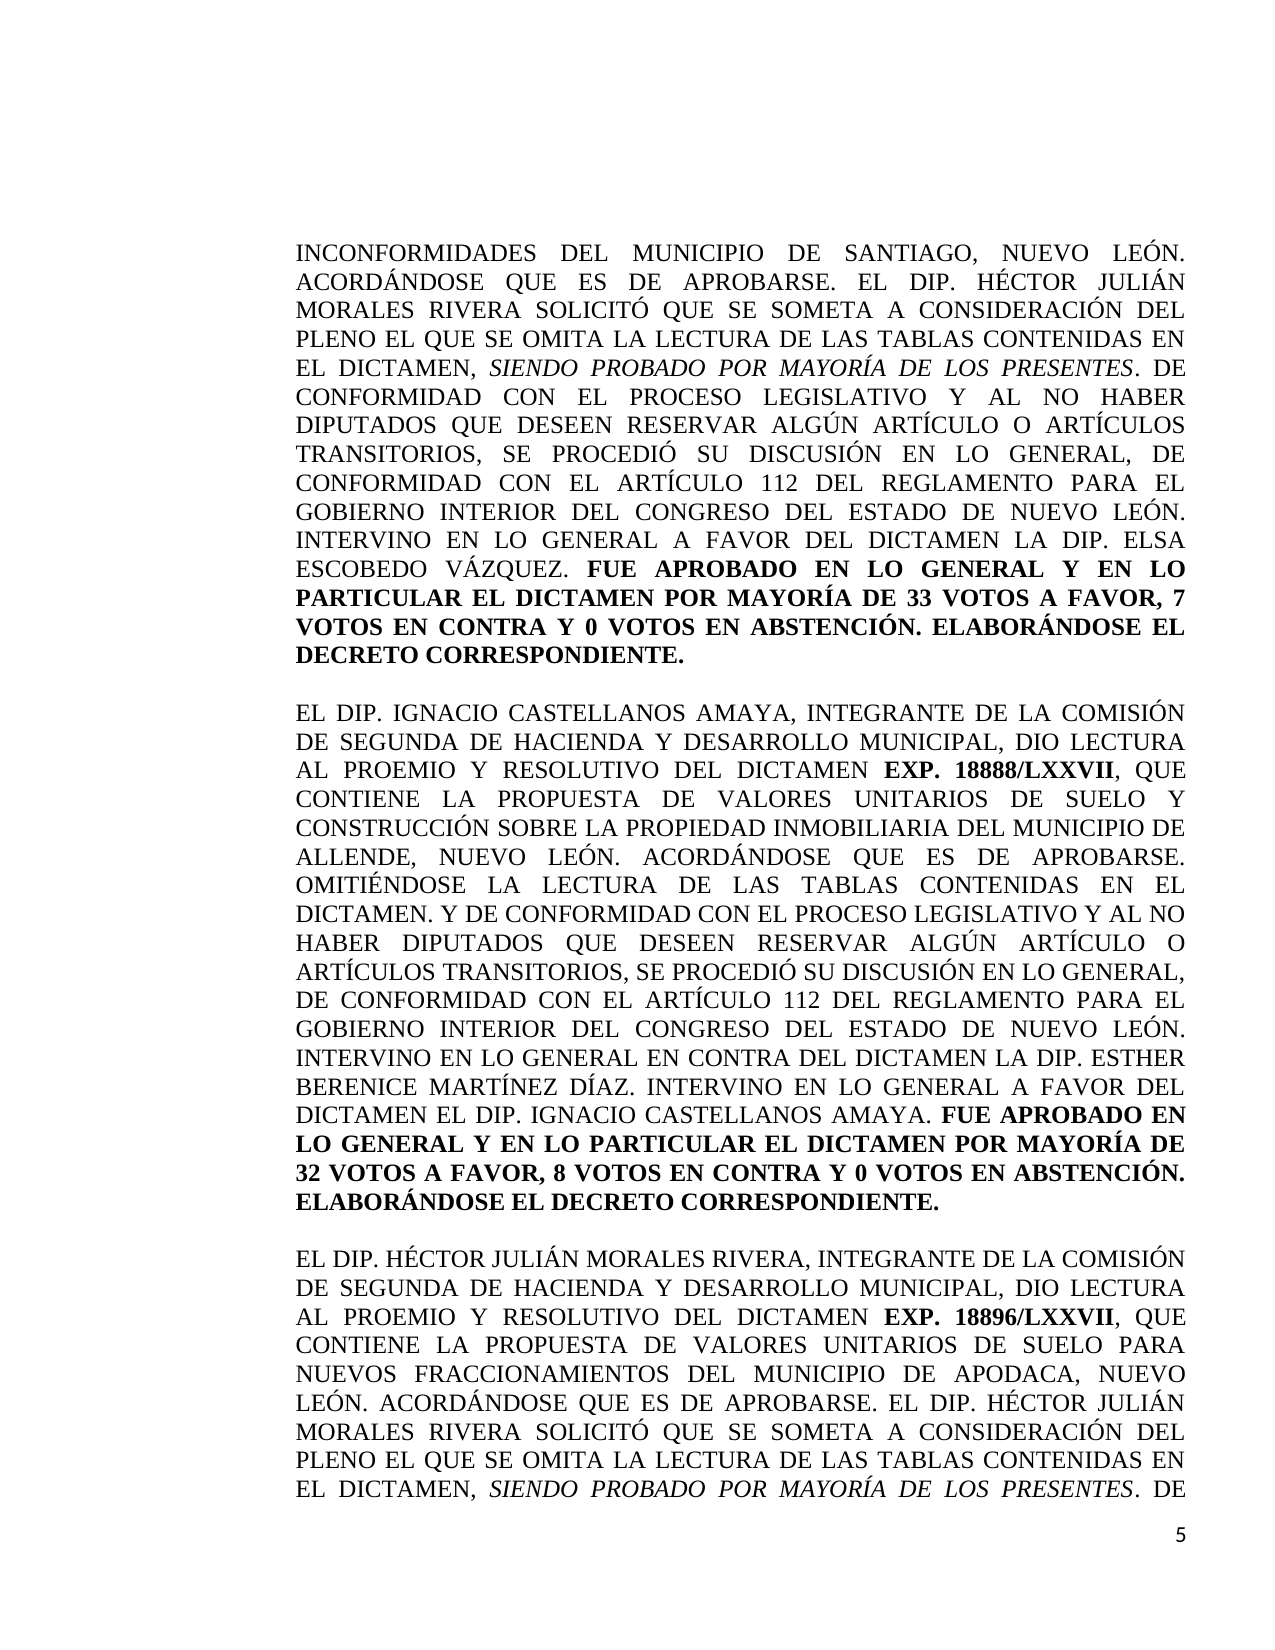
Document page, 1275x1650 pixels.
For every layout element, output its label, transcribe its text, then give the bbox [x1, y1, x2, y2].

text EL DIP. IGNACIO CASTELLANOS AMAYA, INTEGRANTE DE LA COMISIÓN DE SEGUNDA DE HACIENDA Y DESARROLLO MUNICIPAL, DIO LECTURA AL PROEMIO Y RESOLUTIVO DEL DICTAMEN EXP. 18888/LXXVII, QUE CONTIENE LA PROPUESTA DE VALORES UNITARIOS DE SUELO Y CONSTRUCCIÓN SOBRE LA PROPIEDAD INMOBILIARIA DEL MUNICIPIO DE ALLENDE, NUEVO LEÓN. ACORDÁNDOSE QUE ES DE APROBARSE. OMITIÉNDOSE LA LECTURA DE LAS TABLAS CONTENIDAS EN EL DICTAMEN. Y DE CONFORMIDAD CON EL PROCESO LEGISLATIVO Y AL NO HABER DIPUTADOS QUE DESEEN RESERVAR ALGÚN ARTÍCULO O ARTÍCULOS TRANSITORIOS, SE PROCEDIÓ SU DISCUSIÓN EN LO GENERAL, DE CONFORMIDAD CON EL ARTÍCULO 112 DEL REGLAMENTO PARA EL GOBIERNO INTERIOR DEL CONGRESO DEL ESTADO DE NUEVO LEÓN. INTERVINO EN LO GENERAL EN CONTRA DEL DICTAMEN LA DIP. ESTHER BERENICE MARTÍNEZ DÍAZ. INTERVINO EN LO GENERAL A FAVOR DEL DICTAMEN EL DIP. IGNACIO CASTELLANOS AMAYA. FUE APROBADO EN LO GENERAL Y EN LO PARTICULAR EL DICTAMEN POR MAYORÍA DE 32 VOTOS A FAVOR, 8 VOTOS EN CONTRA Y 0 VOTOS EN ABSTENCIÓN. ELABORÁNDOSE EL DECRETO CORRESPONDIENTE. [295, 698, 1186, 1215]
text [295, 1244, 1186, 1503]
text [295, 238, 1186, 669]
